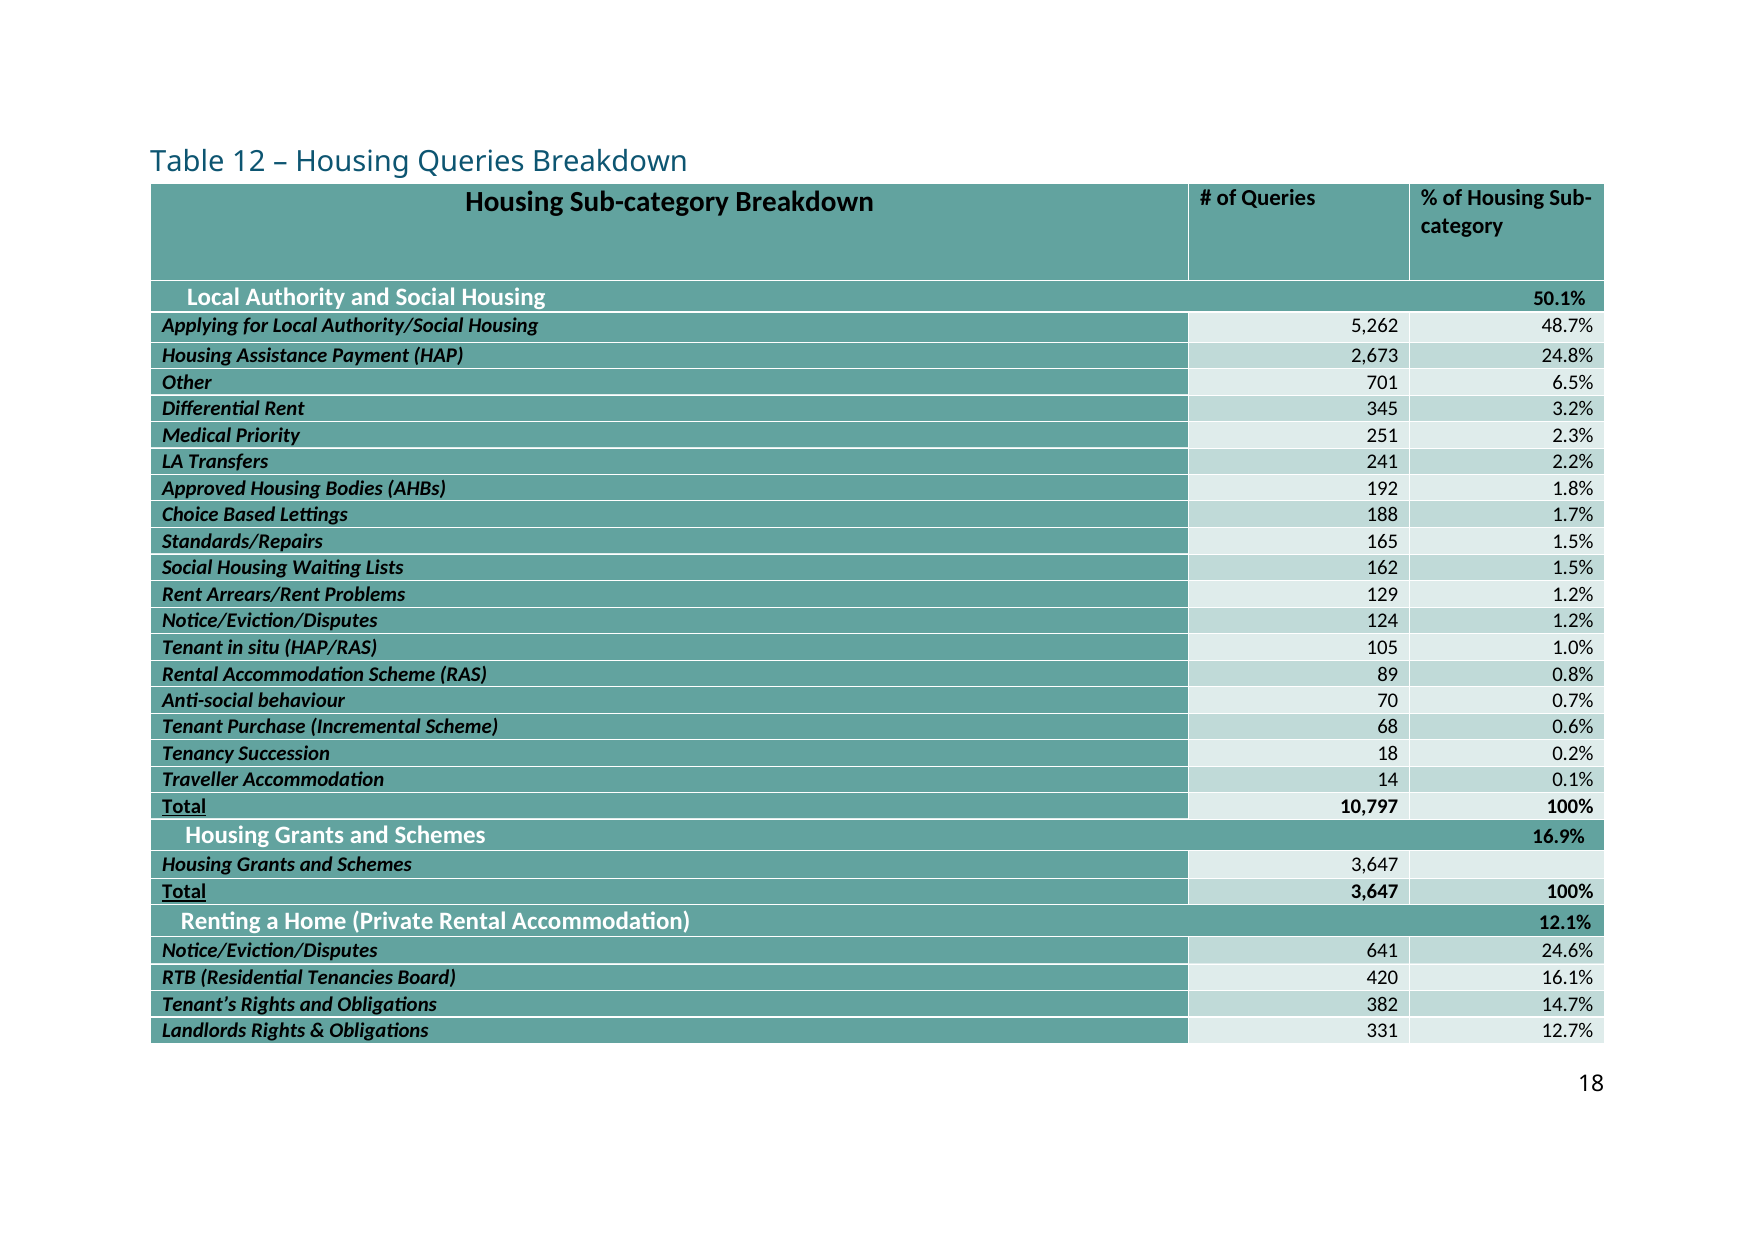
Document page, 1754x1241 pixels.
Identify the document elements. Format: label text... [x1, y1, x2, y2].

table_cell 241 [1189, 449, 1409, 474]
table_cell Tenant in situ (HAP/RAS) [151, 634, 1188, 660]
table_cell 1.8% [1410, 475, 1604, 500]
table_cell Total [151, 793, 1188, 818]
table_cell 124 [1189, 608, 1409, 633]
table_cell 24.8% [1410, 343, 1604, 368]
table_cell 188 [1189, 501, 1409, 527]
table_cell 165 [1189, 528, 1409, 553]
table_cell 1.0% [1410, 634, 1604, 660]
table_cell 70 [1189, 687, 1409, 713]
table_cell 3.2% [1410, 396, 1604, 421]
table_cell 18 [1189, 740, 1409, 766]
table_cell 1.2% [1410, 608, 1604, 633]
table_cell Landlords Rights & Obligations [151, 1018, 1188, 1043]
table_header % of Housing Sub-category [1410, 184, 1604, 280]
table_cell Renting a Home (Private Rental Accommodation) 12.1% [151, 905, 1604, 936]
table_cell Standards/Repairs [151, 528, 1188, 553]
table_cell 0.7% [1410, 687, 1604, 713]
table_header # of Queries [1189, 184, 1409, 280]
table_cell 0.8% [1410, 661, 1604, 686]
table_cell Traveller Accommodation [151, 767, 1188, 792]
table_cell 24.6% [1410, 937, 1604, 963]
table_cell 6.5% [1410, 369, 1604, 394]
table_cell 1.7% [1410, 501, 1604, 527]
table_cell 10,797 [1189, 793, 1409, 818]
table_cell 14 [1189, 767, 1409, 792]
table_cell Social Housing Waiting Lists [151, 555, 1188, 580]
table_cell Tenancy Succession [151, 740, 1188, 766]
table_cell Medical Priority [151, 422, 1188, 447]
table_cell Notice/Eviction/Disputes [151, 608, 1188, 633]
table_cell RTB (Residential Tenancies Board) [151, 965, 1188, 990]
table_cell Housing Assistance Payment (HAP) [151, 343, 1188, 368]
table_cell 345 [1189, 396, 1409, 421]
table_cell Other [151, 369, 1188, 394]
table_cell 68 [1189, 714, 1409, 739]
table_cell Rent Arrears/Rent Problems [151, 581, 1188, 607]
table_cell Housing Grants and Schemes [151, 851, 1188, 878]
table_cell Approved Housing Bodies (AHBs) [151, 475, 1188, 500]
table_cell 701 [1189, 369, 1409, 394]
table_cell 3,647 [1189, 851, 1409, 878]
table_cell Differential Rent [151, 396, 1188, 421]
table_cell Housing Grants and Schemes 16.9% [151, 820, 1604, 850]
table_cell 100% [1410, 793, 1604, 818]
table_cell 2,673 [1189, 343, 1409, 368]
table_cell 2.2% [1410, 449, 1604, 474]
table_cell 0.6% [1410, 714, 1604, 739]
table_cell 89 [1189, 661, 1409, 686]
table_cell 100% [1410, 879, 1604, 904]
table_cell 5,262 [1189, 313, 1409, 342]
table_cell 251 [1189, 422, 1409, 447]
table_cell 14.7% [1410, 991, 1604, 1016]
table_cell 162 [1189, 555, 1409, 580]
table_cell Tenant’s Rights and Obligations [151, 991, 1188, 1016]
table_cell 3,647 [1189, 879, 1409, 904]
table_cell 641 [1189, 937, 1409, 963]
table_cell 48.7% [1410, 313, 1604, 342]
table_cell Tenant Purchase (Incremental Scheme) [151, 714, 1188, 739]
table_cell 382 [1189, 991, 1409, 1016]
table_cell LA Transfers [151, 449, 1188, 474]
table_cell Total [151, 879, 1188, 904]
table_cell 129 [1189, 581, 1409, 607]
table_cell 0.2% [1410, 740, 1604, 766]
table_cell 0.1% [1410, 767, 1604, 792]
table_cell Applying for Local Authority/Social Housing [151, 313, 1188, 342]
table_cell Local Authority and Social Housing 50.1% [151, 281, 1604, 311]
table_cell 16.1% [1410, 965, 1604, 990]
table_cell 420 [1189, 965, 1409, 990]
table_cell Anti-social behaviour [151, 687, 1188, 713]
table_header Housing Sub-category Breakdown [151, 184, 1188, 280]
table_cell 1.5% [1410, 555, 1604, 580]
table_cell 105 [1189, 634, 1409, 660]
table_cell 2.3% [1410, 422, 1604, 447]
table_cell 1.5% [1410, 528, 1604, 553]
table_cell 331 [1189, 1018, 1409, 1043]
table_cell Choice Based Lettings [151, 501, 1188, 527]
table_cell 1.2% [1410, 581, 1604, 607]
table_cell 192 [1189, 475, 1409, 500]
subtitle Table 12 – Housing Queries Breakdown [150, 141, 1604, 180]
table_cell 12.7% [1410, 1018, 1604, 1043]
table_cell Notice/Eviction/Disputes [151, 937, 1188, 963]
table_cell [1410, 851, 1604, 878]
table_cell Rental Accommodation Scheme (RAS) [151, 661, 1188, 686]
